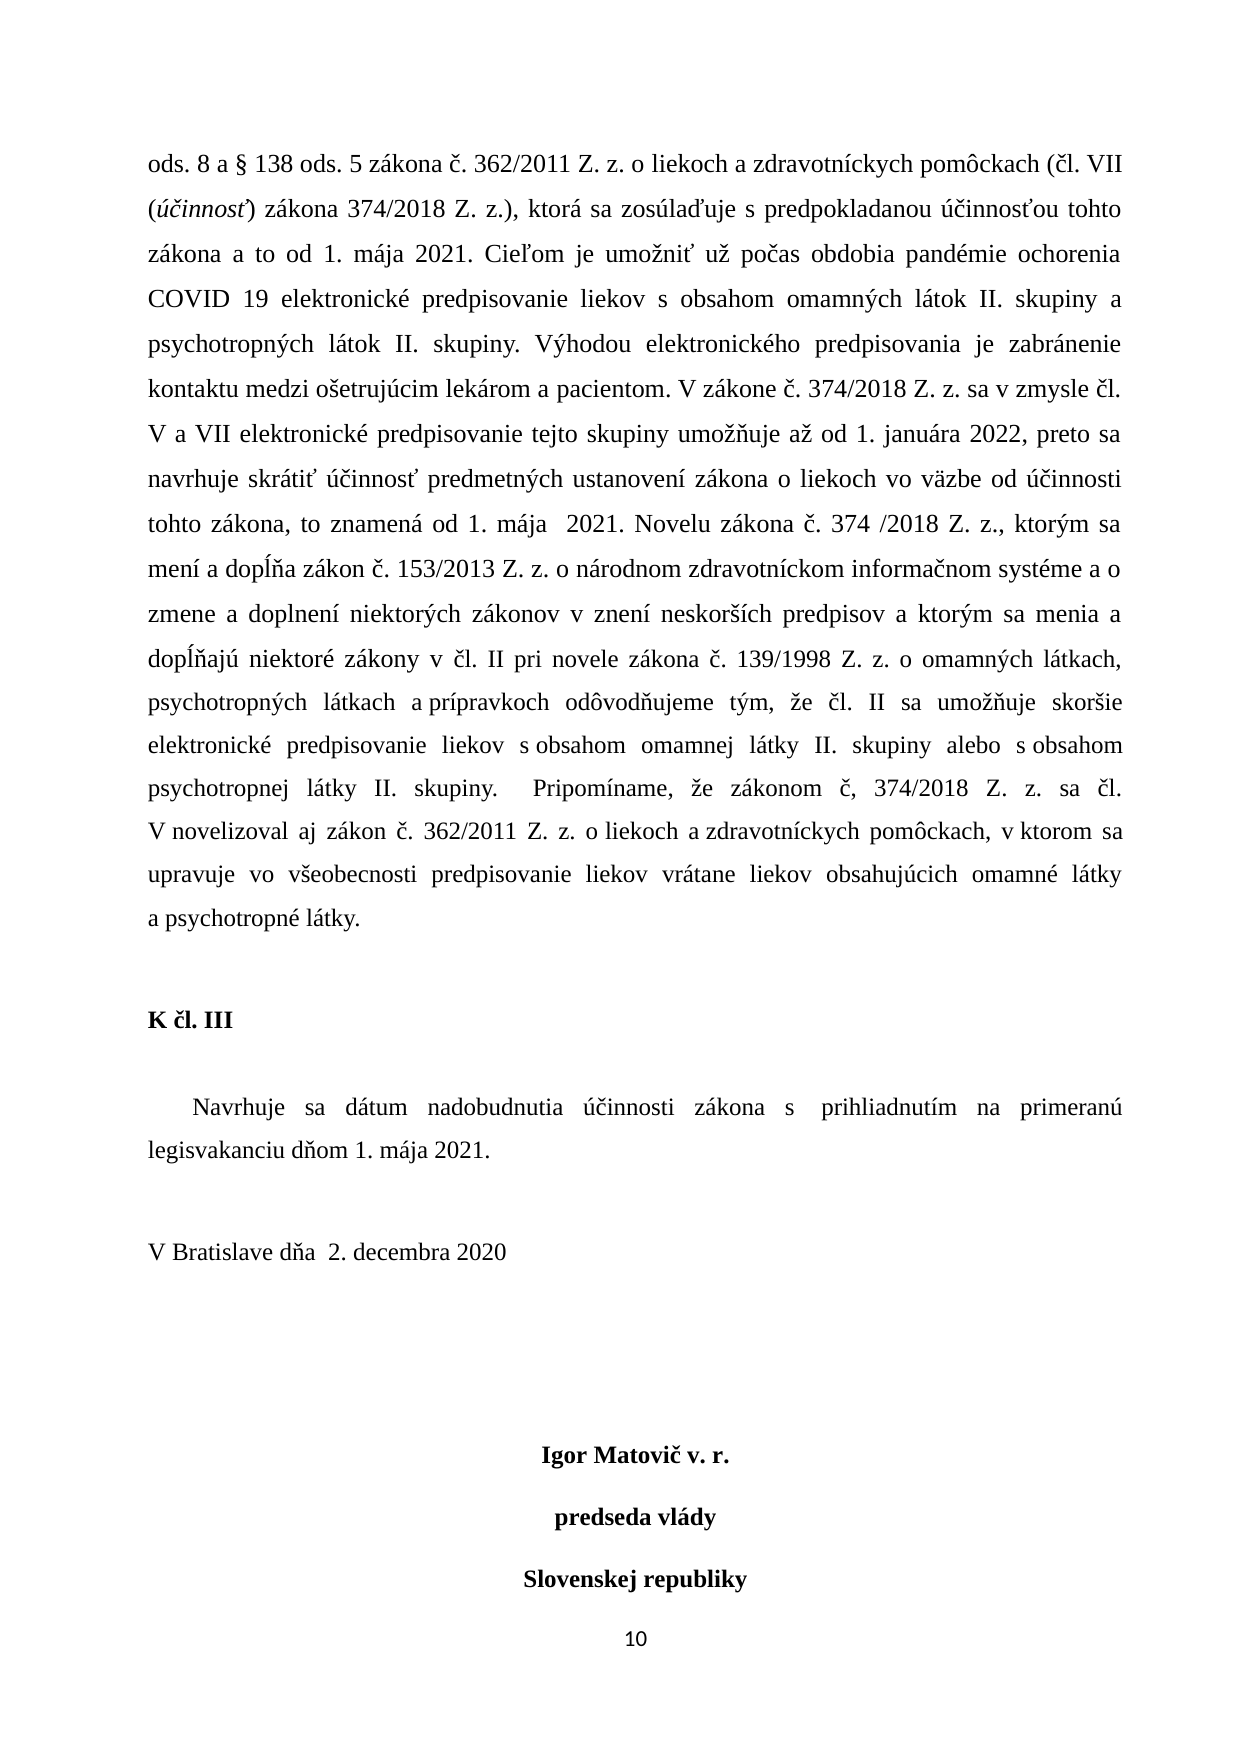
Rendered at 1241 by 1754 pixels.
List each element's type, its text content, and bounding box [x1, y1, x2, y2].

text K čl. III [148, 1006, 1123, 1034]
text Igor Matovič v. r. [148, 1440, 1123, 1469]
text predseda vlády [148, 1502, 1123, 1531]
text Slovenskej republiky [148, 1564, 1123, 1593]
text Navrhuje sa dátum nadobudnutia účinnosti zákona s prihliadnutím na primeranú legisvakanciu dňom 1. mája 2021. [148, 1092, 1123, 1164]
text V Bratislave dňa 2. decembra 2020 [148, 1237, 1123, 1265]
